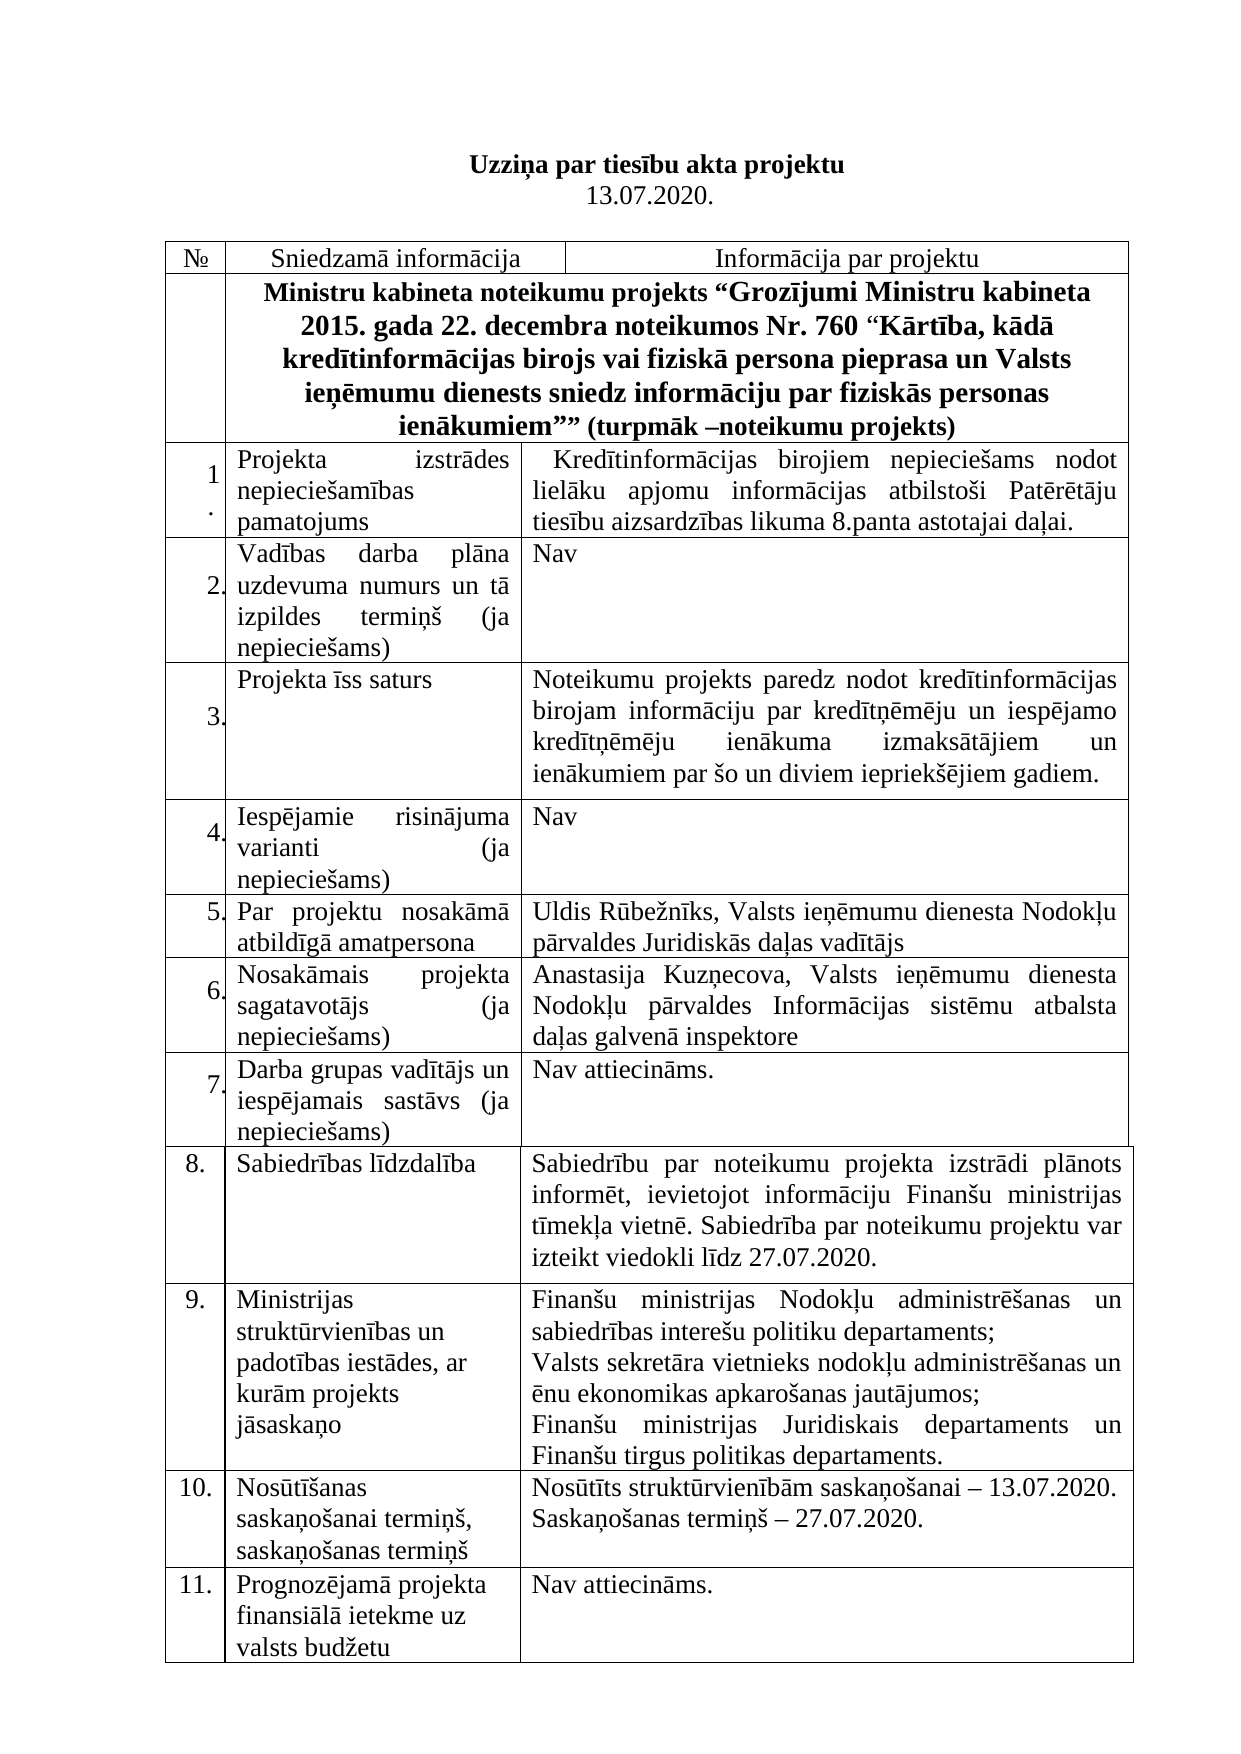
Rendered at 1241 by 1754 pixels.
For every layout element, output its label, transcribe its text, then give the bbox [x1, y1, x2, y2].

table_cell Nosūtīšanas saskaņošanai termiņš, saskaņošanas termiņš [226, 1471, 520, 1567]
table_cell Nav [522, 538, 1128, 662]
table_cell Nosakāmais projekta sagatavotājs (ja nepieciešams) [226, 958, 521, 1052]
table_cell Darba grupas vadītājs un iespējamais sastāvs (ja nepieciešams) [226, 1053, 521, 1146]
table_cell Nosūtīts struktūrvienībām saskaņošanai – 13.07.2020. Saskaņošanas termiņš – 27.07.2020. [521, 1471, 1133, 1567]
table_cell 1. [166, 443, 225, 537]
table_header № [166, 242, 225, 273]
table_cell Iespējamie risinājuma varianti (ja nepieciešams) [226, 800, 521, 894]
table_cell Nav attiecināms. [522, 1053, 1128, 1146]
table_cell Kredītinformācijas birojiem nepieciešams nodot lielāku apjomu informācijas atbilstoši Patērētāju tiesību aizsardzības likuma 8.panta astotajai daļai. [522, 443, 1128, 537]
text Uzziņa par tiesību akta projektu [192, 148, 1122, 179]
table_cell Sabiedrības līdzdalība [226, 1147, 520, 1282]
table_cell Finanšu ministrijas Nodokļu administrēšanas un sabiedrības interešu politiku departaments; Valsts sekretāra vietnieks nodokļu administrēšanas un ēnu ekonomikas apkarošanas jautājumos; Finanšu ministrijas Juridiskais departaments un Finanšu tirgus politikas departaments. [521, 1284, 1133, 1470]
table_cell [166, 1053, 225, 1146]
table_cell Vadības darba plāna uzdevuma numurs un tā izpildes termiņš (ja nepieciešams) [226, 538, 521, 662]
table_cell Projekta izstrādes nepieciešamības pamatojums [226, 443, 521, 537]
table_cell Anastasija Kuzņecova, Valsts ieņēmumu dienesta Nodokļu pārvaldes Informācijas sistēmu atbalsta daļas galvenā inspektore [522, 958, 1128, 1052]
table_cell 9. [166, 1284, 224, 1470]
table_cell Par projektu nosakāmā atbildīgā amatpersona [226, 895, 521, 957]
table_cell [166, 895, 225, 957]
table_cell [166, 538, 225, 662]
table_header Sniedzamā informācija [226, 242, 565, 273]
table_cell Noteikumu projekts paredz nodot kredītinformācijas birojam informāciju par kredītņēmēju un iespējamo kredītņēmēju ienākuma izmaksātājiem un ienākumiem par šo un diviem iepriekšējiem gadiem. [522, 663, 1128, 799]
table_cell [166, 274, 225, 442]
table_cell Nav [522, 800, 1128, 894]
table_cell [166, 958, 225, 1052]
table_cell [166, 663, 225, 799]
table_header Informācija par projektu [566, 242, 1128, 273]
text 13.07.2020. [177, 179, 1122, 210]
table_cell Nav attiecināms. [521, 1568, 1133, 1662]
table_cell 11. [166, 1568, 224, 1662]
table_cell Ministrijas struktūrvienības un padotības iestādes, ar kurām projekts jāsaskaņo [226, 1284, 520, 1470]
table_cell Projekta īss saturs [226, 663, 521, 799]
table_cell Ministru kabineta noteikumu projekts “Grozījumi Ministru kabineta 2015. gada 22. decembra noteikumos Nr. 760 “Kārtība, kādā kredītinformācijas birojs vai fiziskā persona pieprasa un Valsts ieņēmumu dienests sniedz informāciju par fiziskās personas ienākumiem”” (turpmāk –noteikumu projekts) [226, 274, 1128, 442]
table_cell [166, 800, 225, 894]
table_cell Uldis Rūbežnīks, Valsts ieņēmumu dienesta Nodokļu pārvaldes Juridiskās daļas vadītājs [522, 895, 1128, 957]
table_cell 10. [166, 1471, 224, 1567]
table_cell 8. [166, 1147, 224, 1282]
table_cell Prognozējamā projekta finansiālā ietekme uz valsts budžetu [226, 1568, 520, 1662]
table_cell Sabiedrību par noteikumu projekta izstrādi plānots informēt, ievietojot informāciju Finanšu ministrijas tīmekļa vietnē. Sabiedrība par noteikumu projektu var izteikt viedokli līdz 27.07.2020. [521, 1147, 1133, 1282]
